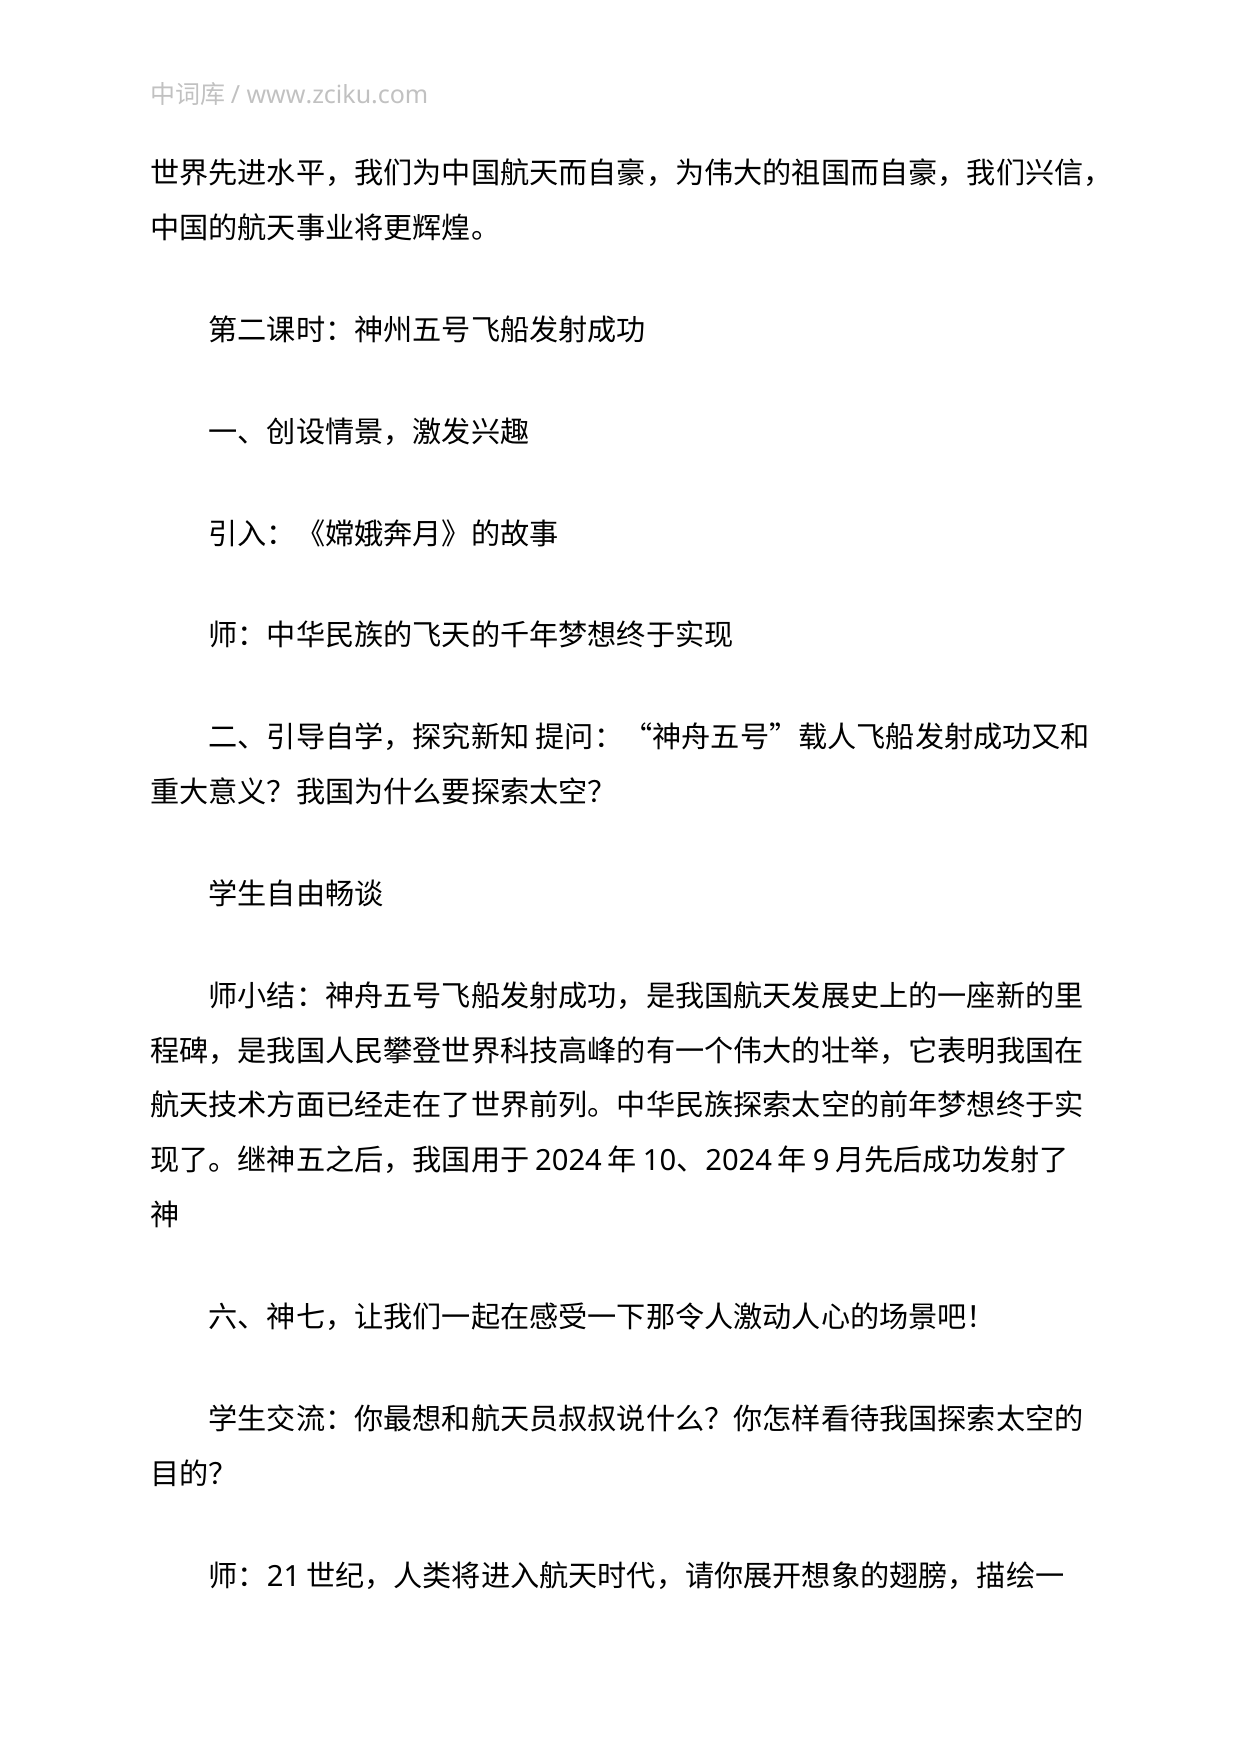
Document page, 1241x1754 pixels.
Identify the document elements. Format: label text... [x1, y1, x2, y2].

text 师小结：神舟五号飞船发射成功，是我国航天发展史上的一座新的里程碑，是我国人民攀登世界科技高峰的有一个伟大的壮举，它表明我国在航天技术方面已经走在了世界前列。中华民族探索太空的前年梦想终于实现了。继神五之后，我国用于2024年10、2024年9月先后成功发射了神 [150, 972, 1090, 1234]
text 学生自由畅谈 [150, 870, 1090, 913]
text 六、神七，让我们一起在感受一下那令人激动人心的场景吧！ [150, 1294, 1090, 1336]
text 学生交流：你最想和航天员叔叔说什么？你怎样看待我国探索太空的目的？ [150, 1395, 1090, 1493]
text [150, 150, 1090, 247]
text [150, 1552, 1090, 1594]
text 引入：《嫦娥奔月》的故事 [150, 510, 1090, 552]
text 师：中华民族的飞天的千年梦想终于实现 [150, 612, 1090, 654]
text 一、创设情景，激发兴趣 [150, 408, 1090, 451]
text 二、引导自学，探究新知 提问：“神舟五号”载人飞船发射成功又和重大意义？我国为什么要探索太空？ [150, 714, 1090, 811]
text 第二课时：神州五号飞船发射成功 [150, 307, 1090, 349]
